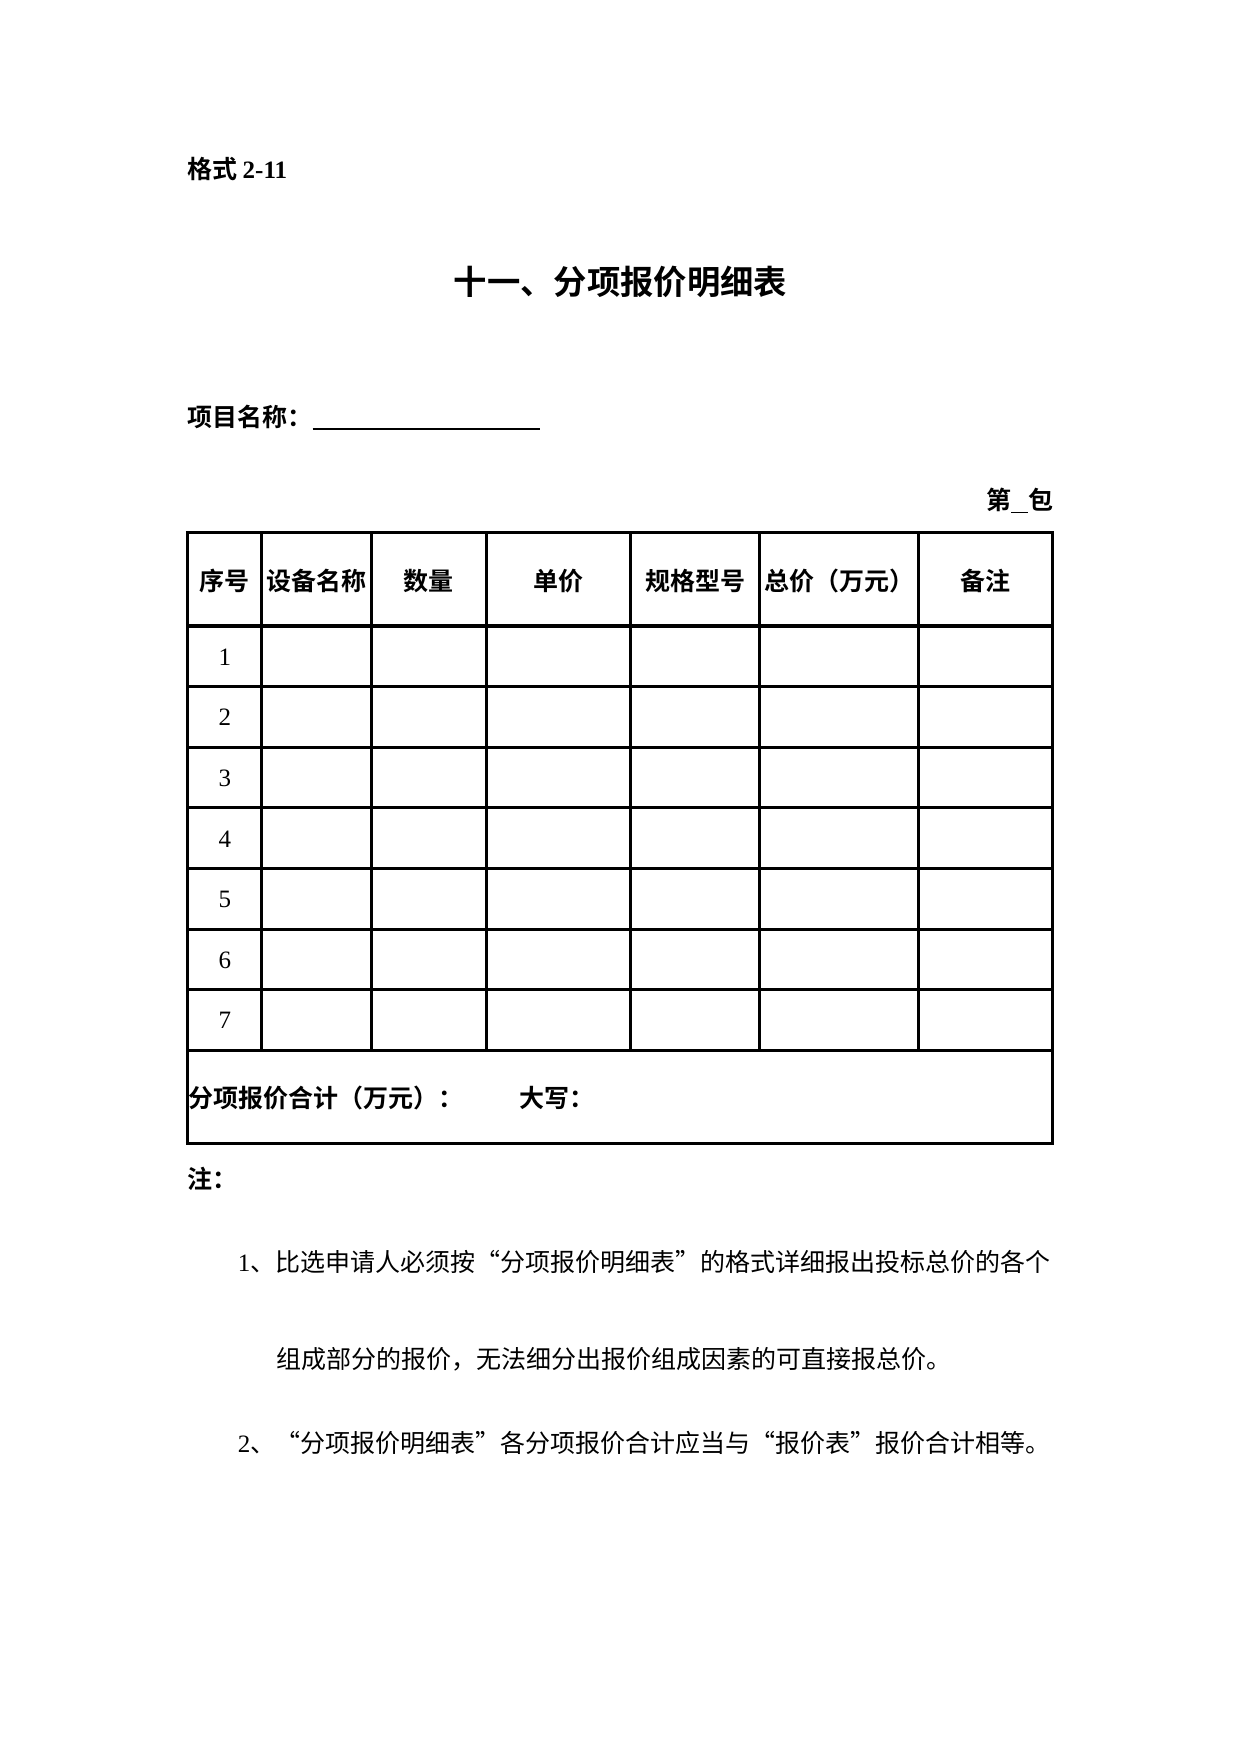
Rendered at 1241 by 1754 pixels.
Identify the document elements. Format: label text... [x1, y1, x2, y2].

table_cell [263, 931, 370, 988]
table_cell [488, 870, 629, 927]
text 格式2-11 [187, 135, 1053, 200]
table_cell [920, 931, 1051, 988]
table_cell [920, 688, 1051, 746]
text 1、比选申请人必须按“分项报价明细表”的格式详细报出投标总价的各个组成部分的报价，无法细分出报价组成因素的可直接报总价。 [238, 1228, 1053, 1391]
table_cell [488, 749, 629, 806]
table_cell [488, 991, 629, 1049]
table_cell [263, 809, 370, 867]
table_header 总价（万元） [761, 534, 917, 624]
table_cell [263, 870, 370, 927]
table_header 序号 [189, 534, 260, 624]
table_cell [373, 870, 485, 927]
table_cell [761, 749, 917, 806]
table_cell 分项报价合计（万元）： 大写： [189, 1052, 1051, 1142]
table_cell [632, 809, 758, 867]
table_cell [488, 809, 629, 867]
table_cell [920, 628, 1051, 685]
table_cell 4 [189, 809, 260, 867]
table_cell 2 [189, 688, 260, 746]
table_header 单价 [488, 534, 629, 624]
table_cell [761, 870, 917, 927]
table_cell [373, 809, 485, 867]
table_header 设备名称 [263, 534, 370, 624]
text 项目名称： [187, 383, 1053, 448]
table_cell 3 [189, 749, 260, 806]
table_cell [373, 931, 485, 988]
text 十一、分项报价明细表 [187, 247, 1053, 312]
table_cell [488, 628, 629, 685]
table_cell 5 [189, 870, 260, 927]
table_cell [488, 931, 629, 988]
table_cell [632, 749, 758, 806]
table_cell [263, 991, 370, 1049]
table_cell [263, 749, 370, 806]
table_cell [761, 628, 917, 685]
table_cell [632, 991, 758, 1049]
table_cell [920, 991, 1051, 1049]
table_cell [373, 628, 485, 685]
table_cell 1 [189, 628, 260, 685]
table_cell 6 [189, 931, 260, 988]
table_cell [373, 688, 485, 746]
text 2、“分项报价明细表”各分项报价合计应当与“报价表”报价合计相等。 [238, 1409, 1053, 1474]
table_cell [920, 749, 1051, 806]
table_cell [761, 991, 917, 1049]
table_cell [632, 628, 758, 685]
table_cell [920, 870, 1051, 927]
table_cell [263, 688, 370, 746]
table_cell 7 [189, 991, 260, 1049]
text 第 包 [187, 466, 1053, 531]
table_cell [761, 809, 917, 867]
table_cell [373, 749, 485, 806]
table_cell [920, 809, 1051, 867]
text 注： [187, 1145, 1053, 1210]
table_cell [373, 991, 485, 1049]
table_cell [263, 628, 370, 685]
table_cell [632, 688, 758, 746]
table_cell [632, 931, 758, 988]
table_cell [632, 870, 758, 927]
table_cell [761, 931, 917, 988]
table_header 规格型号 [632, 534, 758, 624]
table_header 备注 [920, 534, 1051, 624]
table_cell [761, 688, 917, 746]
table_header 数量 [373, 534, 485, 624]
table_cell [488, 688, 629, 746]
